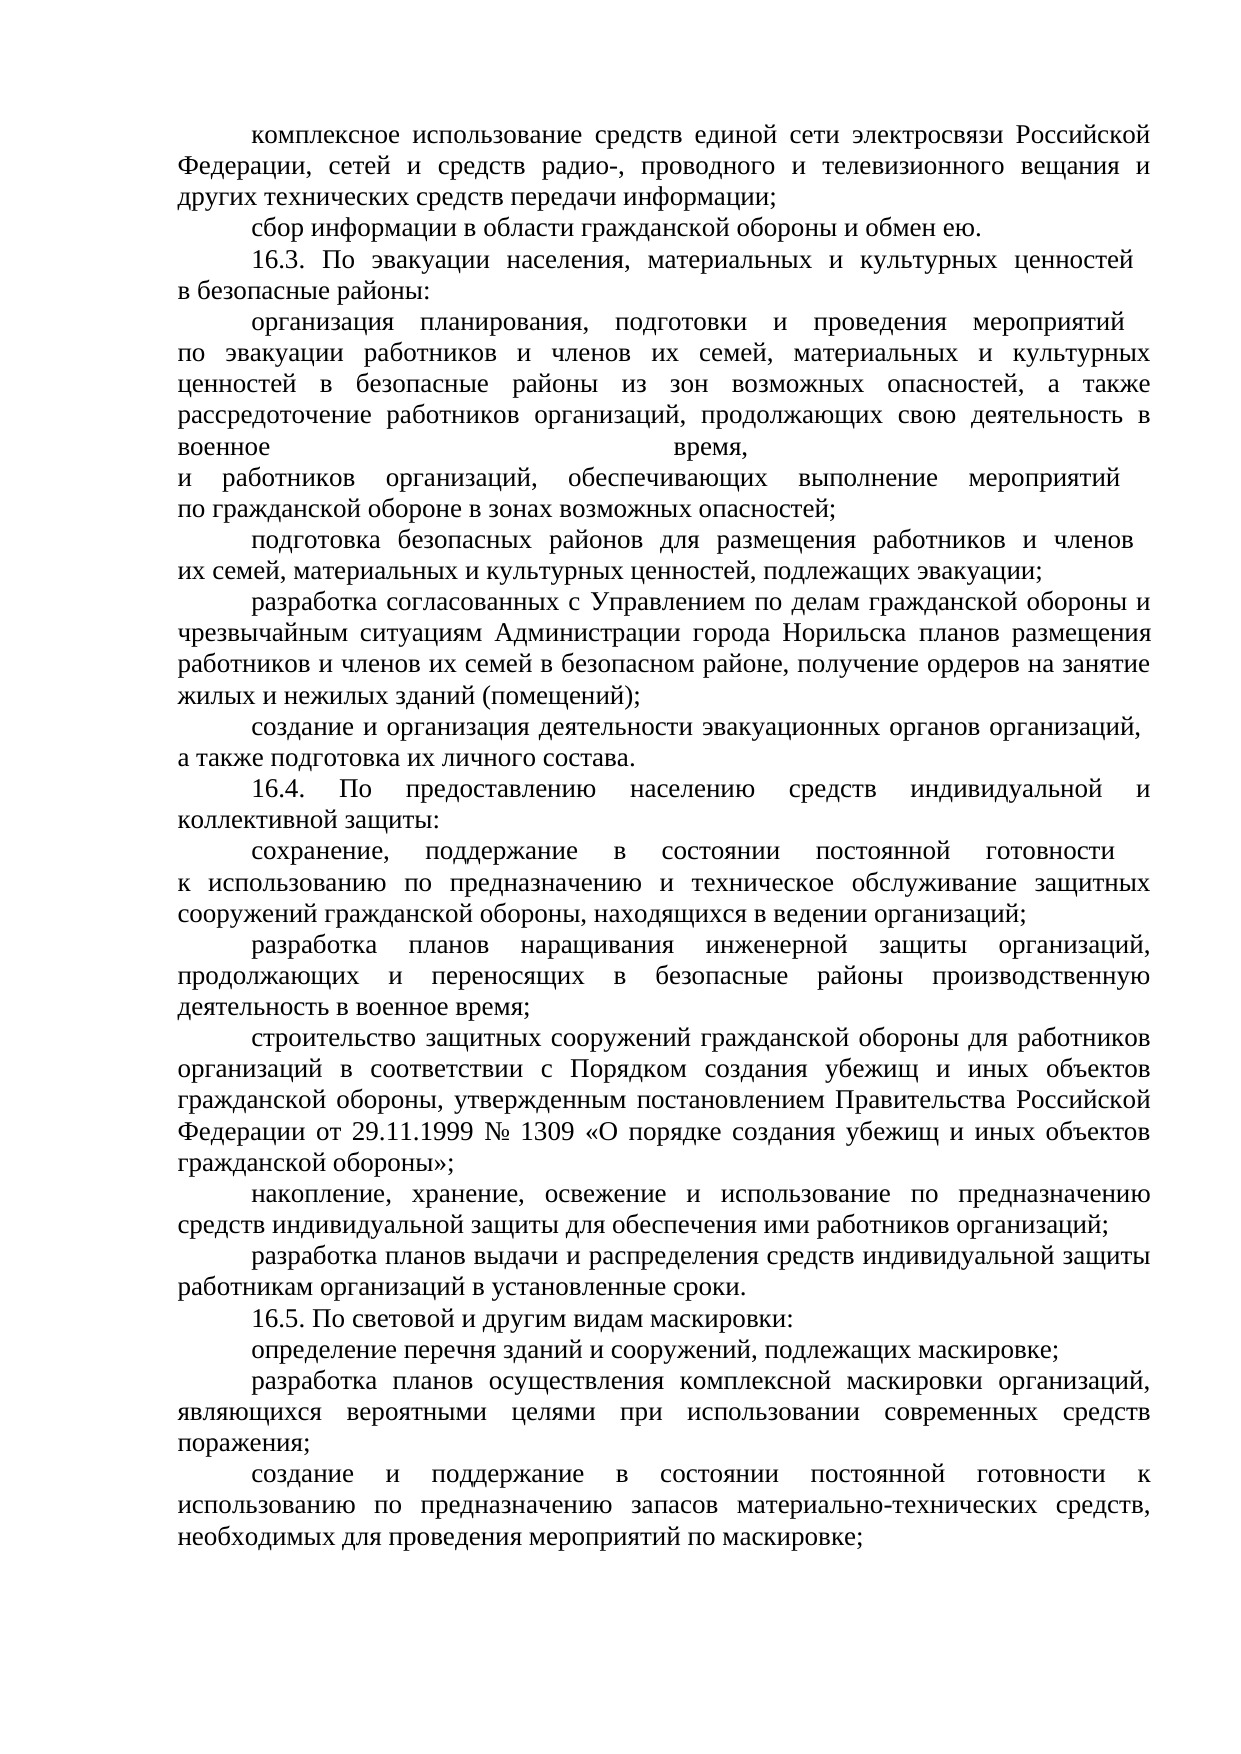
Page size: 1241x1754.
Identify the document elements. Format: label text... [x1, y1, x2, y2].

text подготовка безопасных районов для размещения работников и членов их семей, материальных и культурных ценностей, подлежащих эвакуации; [177, 523, 1152, 585]
text 16.4. По предоставлению населению средств индивидуальной и коллективной защиты: [177, 772, 1152, 834]
text организация планирования, подготовки и проведения мероприятий по эвакуации работников и членов их семей, материальных и культурных ценностей в безопасные районы из зон возможных опасностей, а также рассредоточение работников организаций, продолжающих свою деятельность в военное время, и работников организаций, обеспечивающих выполнение мероприятий по гражданской обороне в зонах возможных опасностей; [177, 305, 1152, 523]
text разработка планов наращивания инженерной защиты организаций, продолжающих и переносящих в безопасные районы производственную деятельность в военное время; [177, 928, 1152, 1021]
text строительство защитных сооружений гражданской обороны для работников организаций в соответствии с Порядком создания убежищ и иных объектов гражданской обороны, утвержденным постановлением Правительства Российской Федерации от 29.11.1999 № 1309 «О порядке создания убежищ и иных объектов гражданской обороны»; [177, 1021, 1152, 1177]
text 16.5. По световой и другим видам маскировки: [177, 1302, 1152, 1333]
text комплексное использование средств единой сети электросвязи Российской Федерации, сетей и средств радио-, проводного и телевизионного вещания и других технических средств передачи информации; [177, 118, 1152, 212]
text разработка планов осуществления комплексной маскировки организаций, являющихся вероятными целями при использовании современных средств поражения; [177, 1364, 1152, 1457]
text сохранение, поддержание в состоянии постоянной готовности к использованию по предназначению и техническое обслуживание защитных сооружений гражданской обороны, находящихся в ведении организаций; [177, 834, 1152, 928]
text разработка планов выдачи и распределения средств индивидуальной защиты работникам организаций в установленные сроки. [177, 1239, 1152, 1302]
text 16.3. По эвакуации населения, материальных и культурных ценностей в безопасные районы: [177, 243, 1152, 305]
text накопление, хранение, освежение и использование по предназначению средств индивидуальной защиты для обеспечения ими работников организаций; [177, 1177, 1152, 1239]
text разработка согласованных с Управлением по делам гражданской обороны и чрезвычайным ситуациям Администрации города Норильска планов размещения работников и членов их семей в безопасном районе, получение ордеров на занятие жилых и нежилых зданий (помещений); [177, 585, 1152, 710]
text создание и поддержание в состоянии постоянной готовности к использованию по предназначению запасов материально-технических средств, необходимых для проведения мероприятий по маскировке; [177, 1457, 1152, 1551]
text определение перечня зданий и сооружений, подлежащих маскировке; [177, 1333, 1152, 1364]
text создание и организация деятельности эвакуационных органов организаций, а также подготовка их личного состава. [177, 710, 1152, 772]
text сбор информации в области гражданской обороны и обмен ею. [177, 212, 1152, 243]
